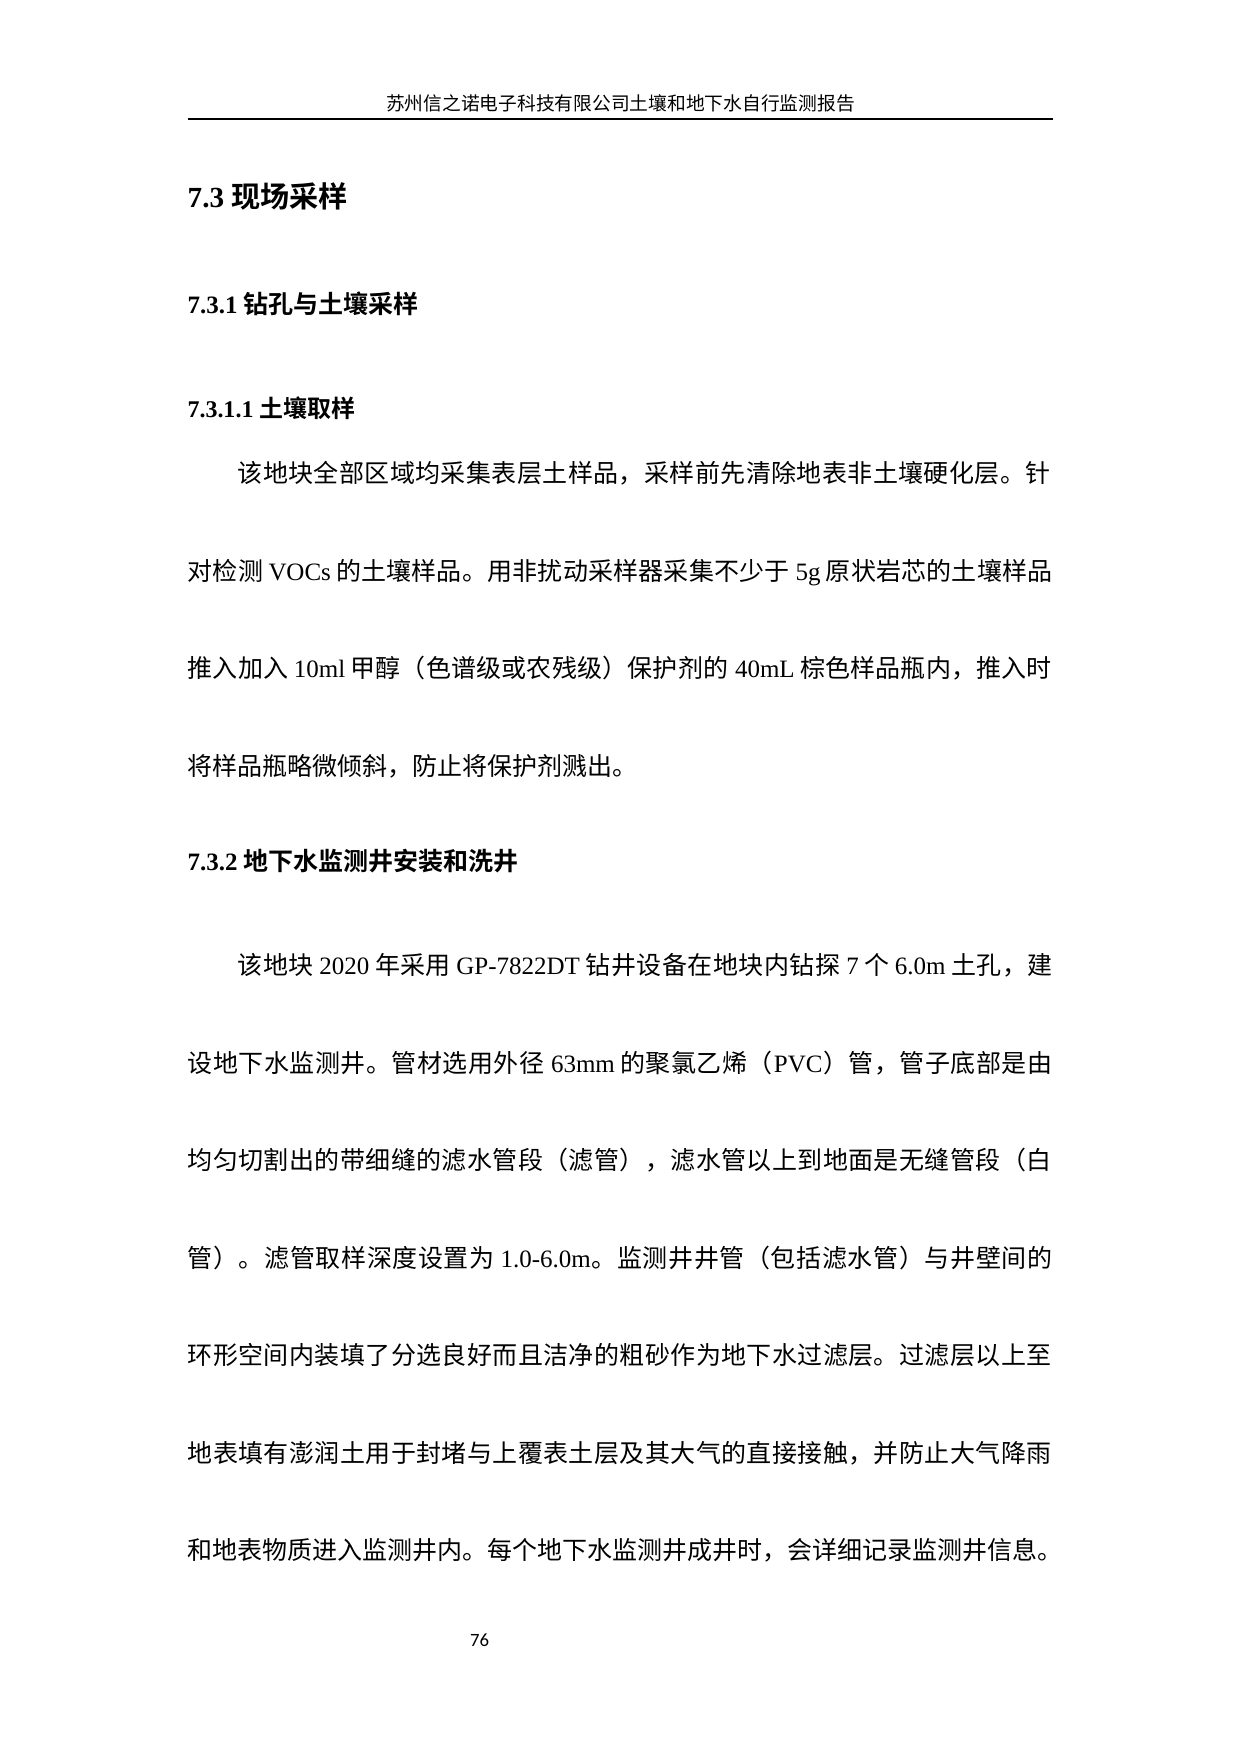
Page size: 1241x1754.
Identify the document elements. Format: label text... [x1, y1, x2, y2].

text 该地块全部区域均采集表层土样品，采样前先清除地表非土壤硬化层。针对检测VOCs的土壤样品。用非扰动采样器采集不少于5g原状岩芯的土壤样品推入加入10ml甲醇（色谱级或农残级）保护剂的40mL棕色样品瓶内，推入时将样品瓶略微倾斜，防止将保护剂溅出。 [187, 439, 1053, 797]
subtitle 7.3.1 钻孔与土壤采样 [187, 270, 1053, 335]
text 7.3.1.1 土壤取样 [187, 374, 1053, 439]
subtitle 7.3 现场采样 [187, 162, 1053, 227]
subtitle 7.3.2 地下水监测井安装和洗井 [187, 827, 1053, 892]
text 该地块2020年采用GP-7822DT钻井设备在地块内钻探7个6.0m土孔，建设地下水监测井。管材选用外径63mm的聚氯乙烯（PVC）管，管子底部是由均匀切割出的带细缝的滤水管段（滤管），滤水管以上到地面是无缝管段（白管）。滤管取样深度设置为1.0-6.0m。监测井井管（包括滤水管）与井壁间的环形空间内装填了分选良好而且洁净的粗砂作为地下水过滤层。过滤层以上至地表填有澎润土用于封堵与上覆表土层及其大气的直接接触，并防止大气降雨和地表物质进入监测井内。每个地下水监测井成井时，会详细记录监测井信息。 [187, 931, 1053, 1581]
